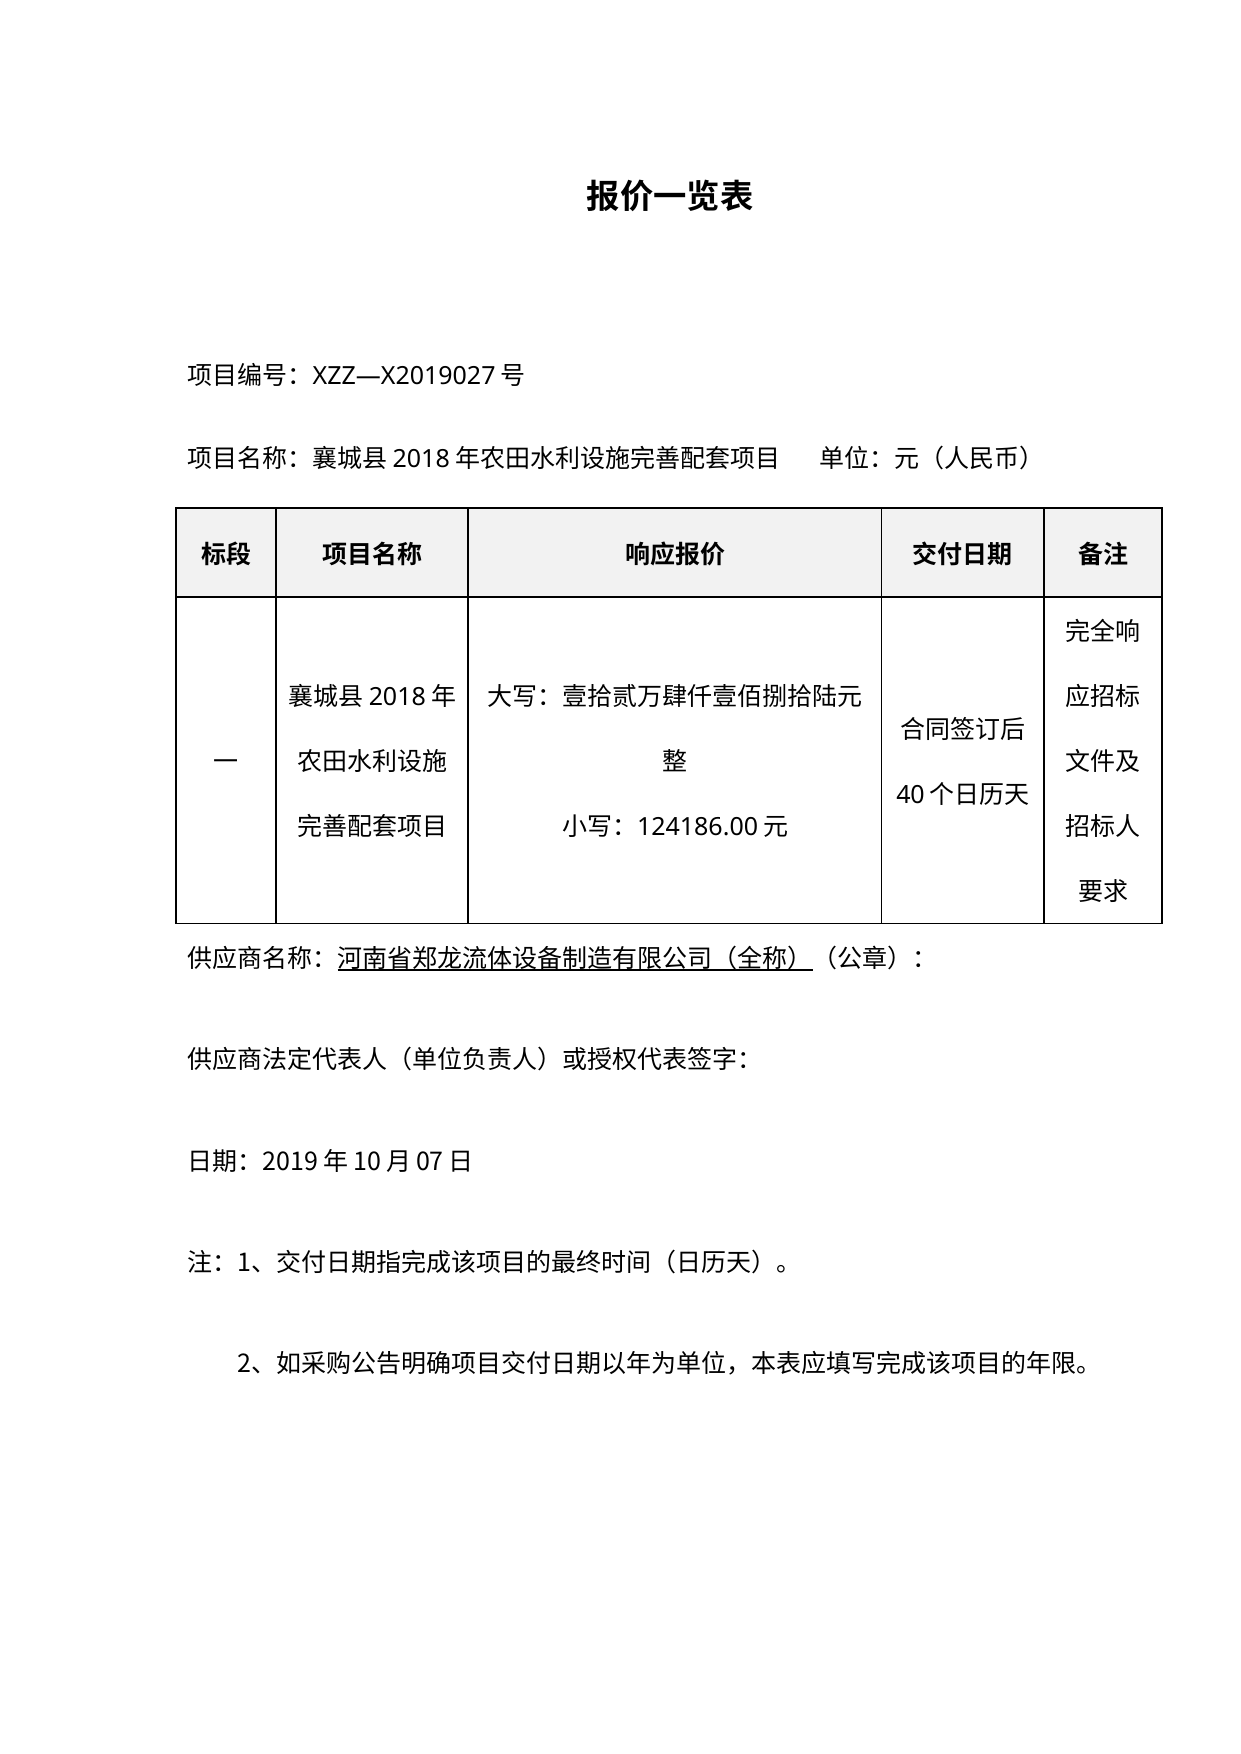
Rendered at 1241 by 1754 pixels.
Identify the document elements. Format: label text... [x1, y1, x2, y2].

table_header 备注 [1045, 509, 1161, 596]
text 供应商名称：河南省郑龙流体设备制造有限公司（全称）（公章）： [187, 924, 1152, 989]
text 报价一览表 [187, 162, 1152, 227]
text 项目名称：襄城县2018年农田水利设施完善配套项目 单位：元（人民币） [187, 424, 1102, 489]
table_cell 襄城县2018年农田水利设施完善配套项目 [277, 598, 467, 922]
table_header 响应报价 [469, 509, 881, 596]
table_header 交付日期 [882, 509, 1043, 596]
table_header 标段 [177, 509, 275, 596]
text 日期：2019年10月07日 [187, 1127, 1152, 1192]
table_header 项目名称 [277, 509, 467, 596]
text 项目编号：XZZ—X2019027号 [187, 341, 1152, 406]
text 2、如采购公告明确项目交付日期以年为单位，本表应填写完成该项目的年限。 [187, 1329, 1152, 1394]
table_cell 大写：壹拾贰万肆仟壹佰捌拾陆元整 小写：124186.00元 [469, 598, 881, 922]
text 供应商法定代表人（单位负责人）或授权代表签字： [187, 1025, 1152, 1090]
table_cell 完全响应招标文件及招标人要求 [1045, 598, 1161, 922]
table_cell 一 [177, 598, 275, 922]
text 注：1、交付日期指完成该项目的最终时间（日历天）。 [187, 1228, 1152, 1293]
table_cell 合同签订后40个日历天 [882, 598, 1043, 922]
